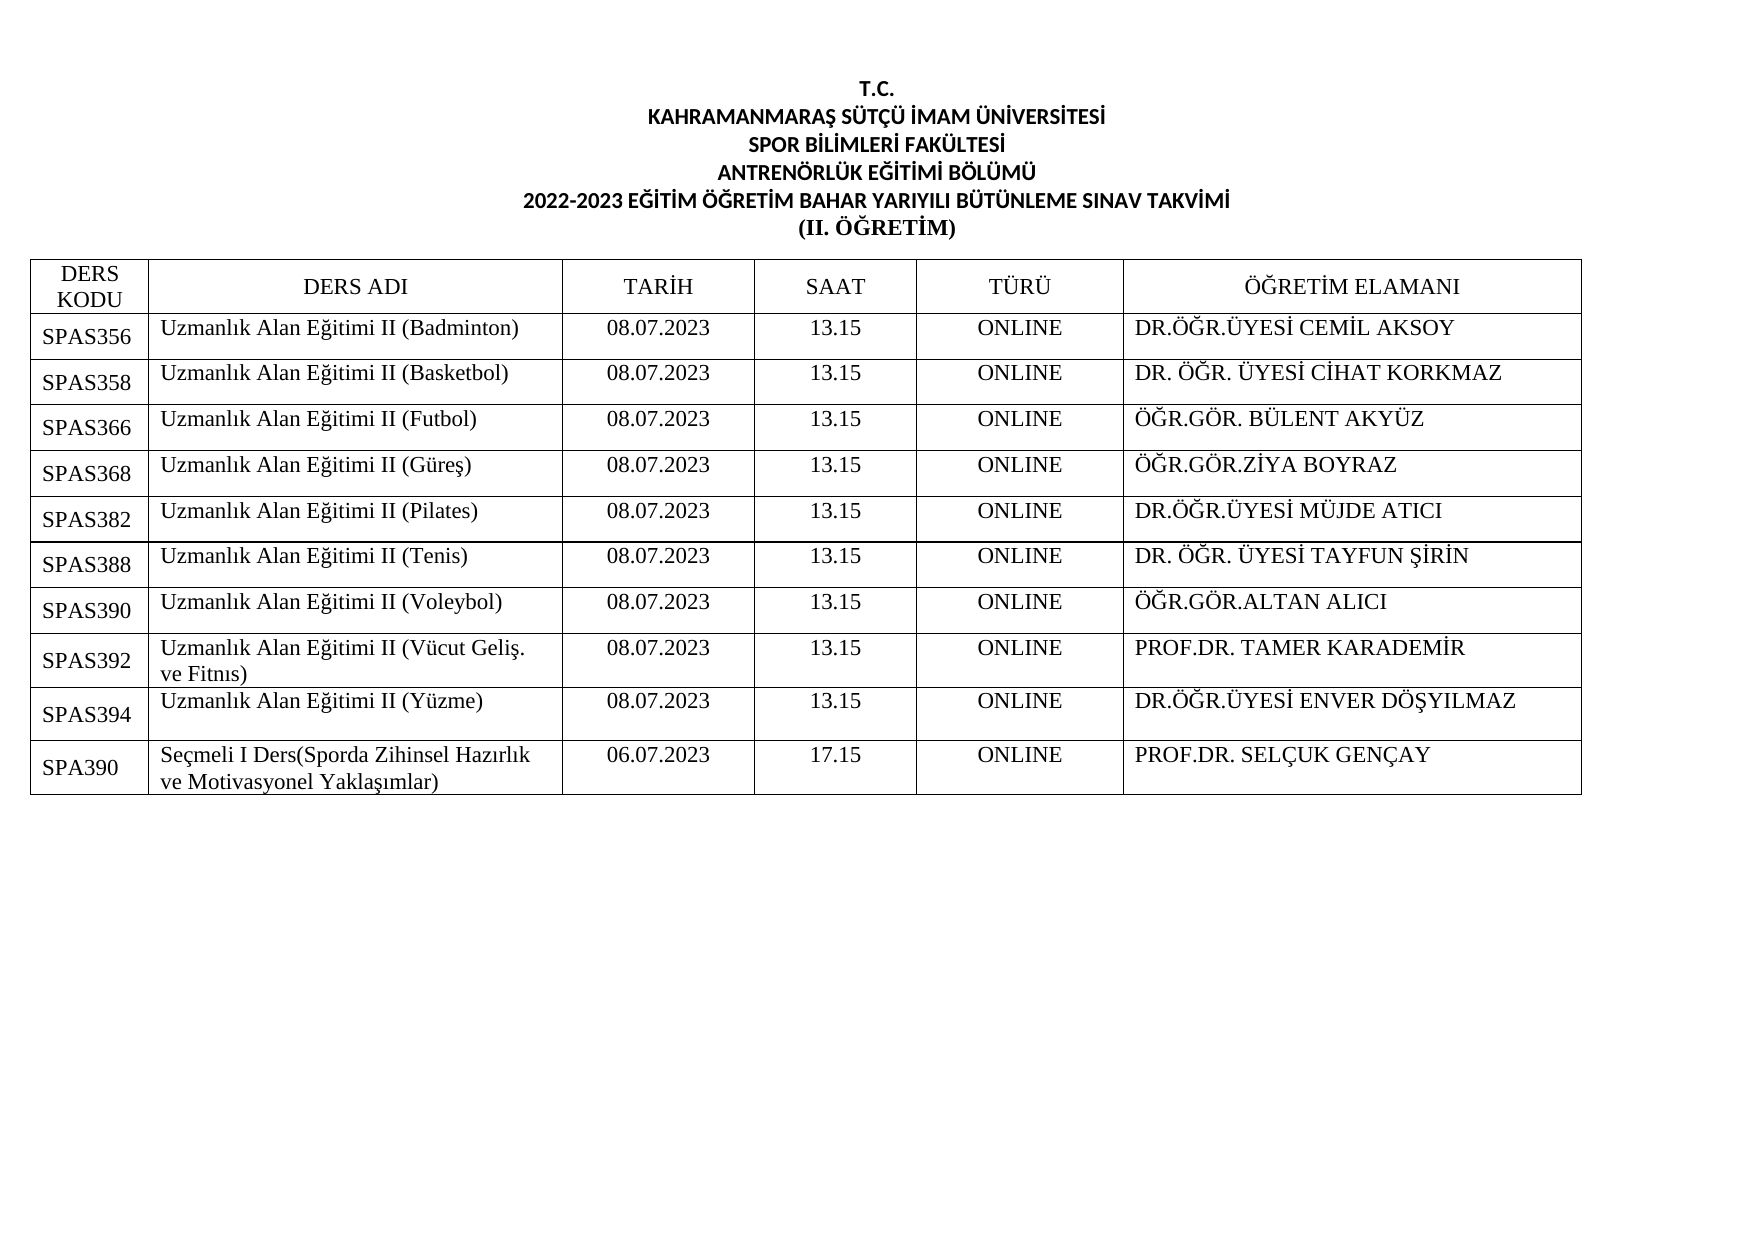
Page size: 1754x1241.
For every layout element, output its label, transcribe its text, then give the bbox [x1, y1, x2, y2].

table_header DERS ADI [149, 260, 562, 313]
table_cell 13.15 [755, 405, 916, 450]
table_cell SPA390 [31, 741, 148, 794]
table_cell Uzmanlık Alan Eğitimi II (Voleybol) [149, 588, 562, 633]
table_cell 13.15 [755, 688, 916, 740]
table_cell 08.07.2023 [563, 688, 754, 740]
table_cell 13.15 [755, 497, 916, 541]
table_cell 08.07.2023 [563, 634, 754, 687]
table_cell 08.07.2023 [563, 451, 754, 496]
table_cell Uzmanlık Alan Eğitimi II (Futbol) [149, 405, 562, 450]
table_cell Uzmanlık Alan Eğitimi II (Badminton) [149, 314, 562, 358]
text (II. ÖĞRETİM) [75, 214, 1679, 240]
table_cell DR.ÖĞR.ÜYESİ CEMİL AKSOY [1124, 314, 1581, 358]
table_cell 08.07.2023 [563, 405, 754, 450]
table_cell SPAS366 [31, 405, 148, 450]
table_cell 13.15 [755, 588, 916, 633]
table_header DERS KODU [31, 260, 148, 313]
table_cell SPAS382 [31, 497, 148, 541]
table_cell ONLINE [917, 543, 1123, 587]
table_cell Uzmanlık Alan Eğitimi II (Güreş) [149, 451, 562, 496]
table_cell ÖĞR.GÖR.ZİYA BOYRAZ [1124, 451, 1581, 496]
table_cell Uzmanlık Alan Eğitimi II (Basketbol) [149, 360, 562, 404]
table_cell 13.15 [755, 634, 916, 687]
table_cell 06.07.2023 [563, 741, 754, 794]
table_cell 08.07.2023 [563, 497, 754, 541]
table_cell 08.07.2023 [563, 314, 754, 358]
table_cell DR. ÖĞR. ÜYESİ CİHAT KORKMAZ [1124, 360, 1581, 404]
table_cell ÖĞR.GÖR. BÜLENT AKYÜZ [1124, 405, 1581, 450]
table_cell SPAS358 [31, 360, 148, 404]
table_header ÖĞRETİM ELAMANI [1124, 260, 1581, 313]
table_cell ONLINE [917, 314, 1123, 358]
table_cell 13.15 [755, 314, 916, 358]
table_cell 13.15 [755, 360, 916, 404]
table_cell 17.15 [755, 741, 916, 794]
table_header TARİH [563, 260, 754, 313]
table_cell ONLINE [917, 360, 1123, 404]
table_cell Uzmanlık Alan Eğitimi II (Pilates) [149, 497, 562, 541]
table_cell ONLINE [917, 405, 1123, 450]
table_cell DR.ÖĞR.ÜYESİ MÜJDE ATICI [1124, 497, 1581, 541]
table_cell DR.ÖĞR.ÜYESİ ENVER DÖŞYILMAZ [1124, 688, 1581, 740]
table_cell SPAS388 [31, 543, 148, 587]
table_cell ONLINE [917, 588, 1123, 633]
table_cell 08.07.2023 [563, 543, 754, 587]
table_cell PROF.DR. SELÇUK GENÇAY [1124, 741, 1581, 794]
table_cell ONLINE [917, 741, 1123, 794]
table_cell SPAS394 [31, 688, 148, 740]
table_cell SPAS392 [31, 634, 148, 687]
table_cell 08.07.2023 [563, 360, 754, 404]
table_cell SPAS356 [31, 314, 148, 358]
table_cell Seçmeli I Ders(Sporda Zihinsel Hazırlık ve Motivasyonel Yaklaşımlar) [149, 741, 562, 794]
table_cell ONLINE [917, 688, 1123, 740]
table_cell ONLINE [917, 634, 1123, 687]
table_cell PROF.DR. TAMER KARADEMİR [1124, 634, 1581, 687]
table_cell ONLINE [917, 451, 1123, 496]
table_cell Uzmanlık Alan Eğitimi II (Yüzme) [149, 688, 562, 740]
table_cell ÖĞR.GÖR.ALTAN ALICI [1124, 588, 1581, 633]
table_cell DR. ÖĞR. ÜYESİ TAYFUN ŞİRİN [1124, 543, 1581, 587]
table_cell Uzmanlık Alan Eğitimi II (Vücut Geliş. ve Fitnıs) [149, 634, 562, 687]
table_cell SPAS368 [31, 451, 148, 496]
table_cell ONLINE [917, 497, 1123, 541]
table_cell SPAS390 [31, 588, 148, 633]
table_cell 08.07.2023 [563, 588, 754, 633]
table_cell 13.15 [755, 451, 916, 496]
table_header TÜRÜ [917, 260, 1123, 313]
table_cell Uzmanlık Alan Eğitimi II (Tenis) [149, 543, 562, 587]
table_cell 13.15 [755, 543, 916, 587]
table_header SAAT [755, 260, 916, 313]
